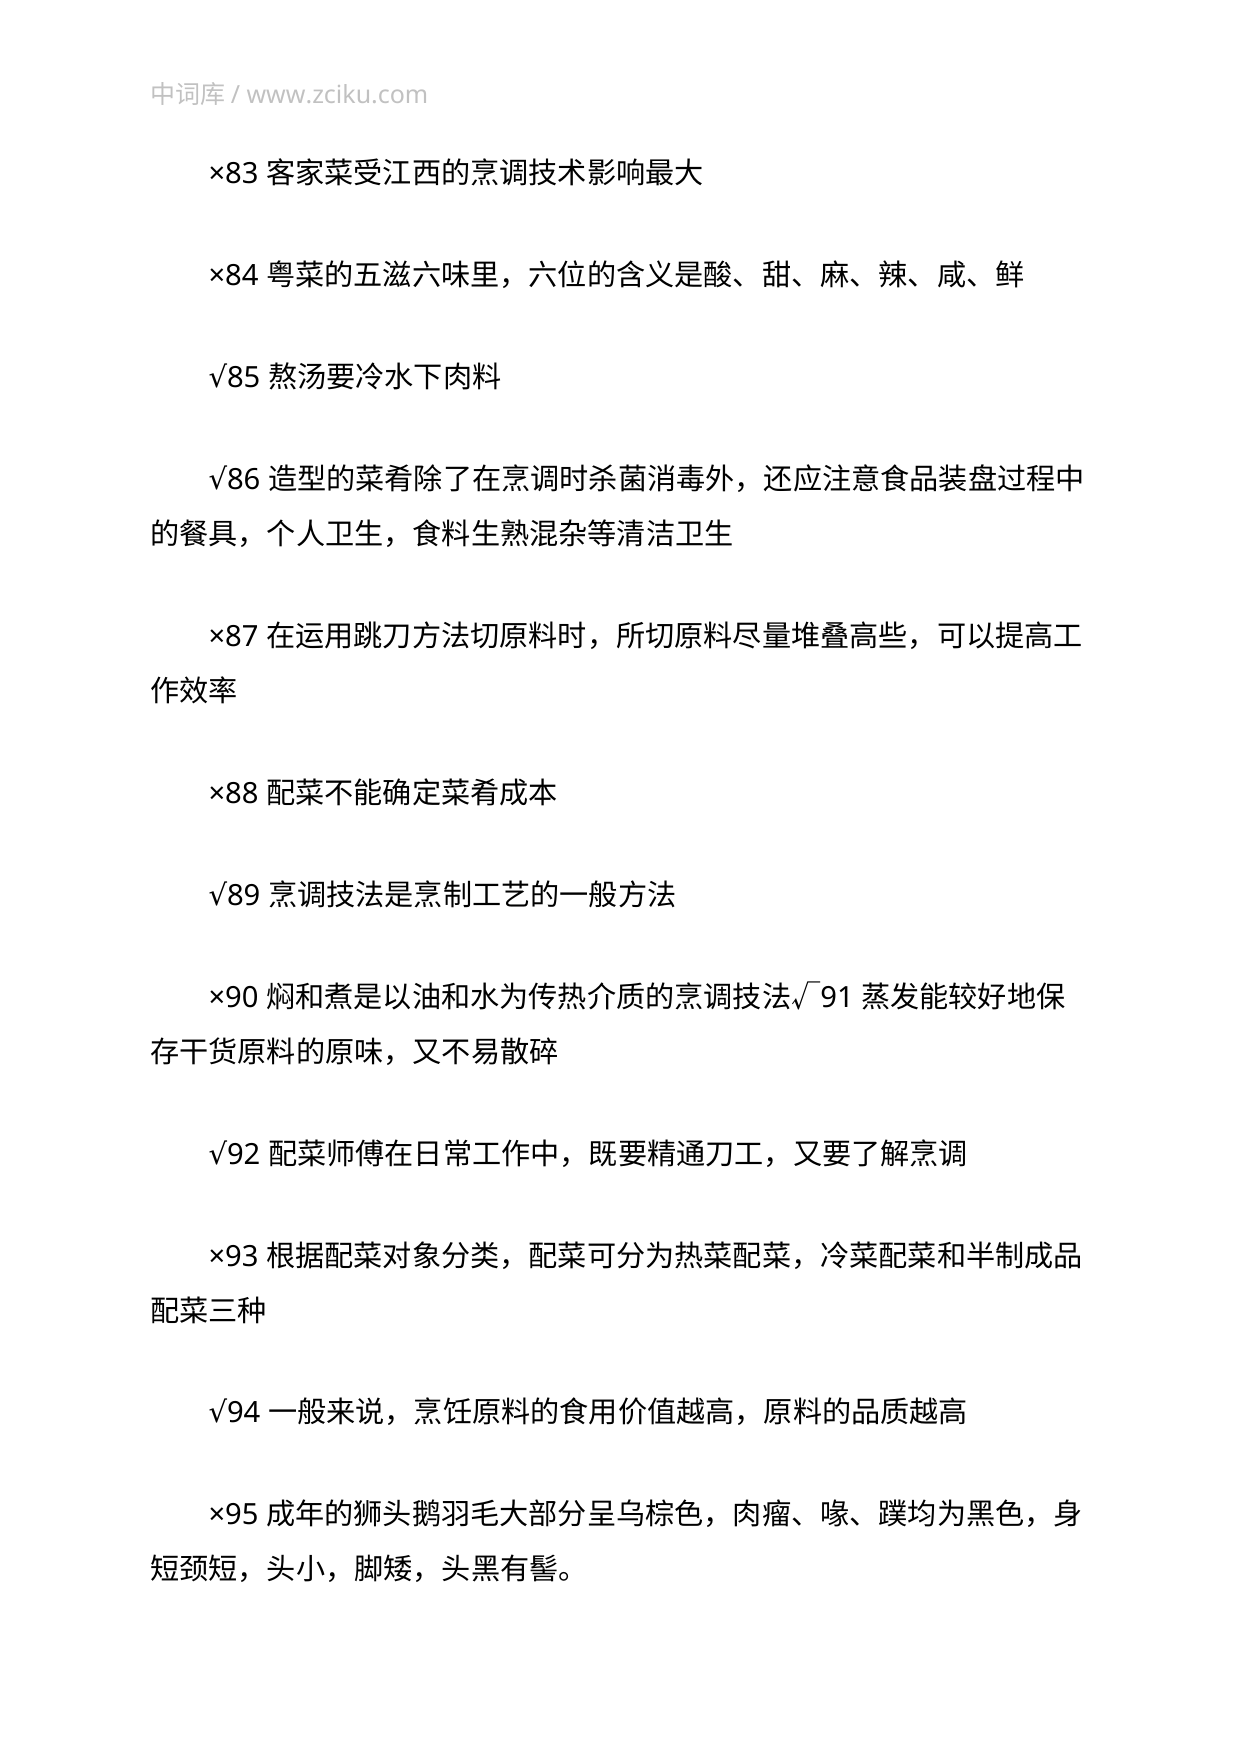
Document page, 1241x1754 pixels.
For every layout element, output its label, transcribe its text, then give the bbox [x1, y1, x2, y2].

text √85 熬汤要冷水下肉料 [150, 354, 1090, 396]
text √89 烹调技法是烹制工艺的一般方法 [150, 871, 1090, 914]
text ×83 客家菜受江西的烹调技术影响最大 [150, 150, 1090, 192]
text ×90 焖和煮是以油和水为传热介质的烹调技法√91 蒸发能较好地保存干货原料的原味，又不易散碎 [150, 973, 1090, 1071]
text ×95 成年的狮头鹅羽毛大部分呈乌棕色，肉瘤、喙、蹼均为黑色，身短颈短，头小，脚矮，头黑有髻。 [150, 1491, 1090, 1588]
text ×87 在运用跳刀方法切原料时，所切原料尽量堆叠高些，可以提高工作效率 [150, 613, 1090, 710]
text ×93 根据配菜对象分类，配菜可分为热菜配菜，冷菜配菜和半制成品配菜三种 [150, 1232, 1090, 1329]
text √94 一般来说，烹饪原料的食用价值越高，原料的品质越高 [150, 1389, 1090, 1431]
text ×88 配菜不能确定菜肴成本 [150, 769, 1090, 812]
text √86 造型的菜肴除了在烹调时杀菌消毒外，还应注意食品装盘过程中的餐具，个人卫生，食料生熟混杂等清洁卫生 [150, 456, 1090, 553]
text √92 配菜师傅在日常工作中，既要精通刀工，又要了解烹调 [150, 1130, 1090, 1173]
text ×84 粤菜的五滋六味里，六位的含义是酸、甜、麻、辣、咸、鲜 [150, 252, 1090, 294]
